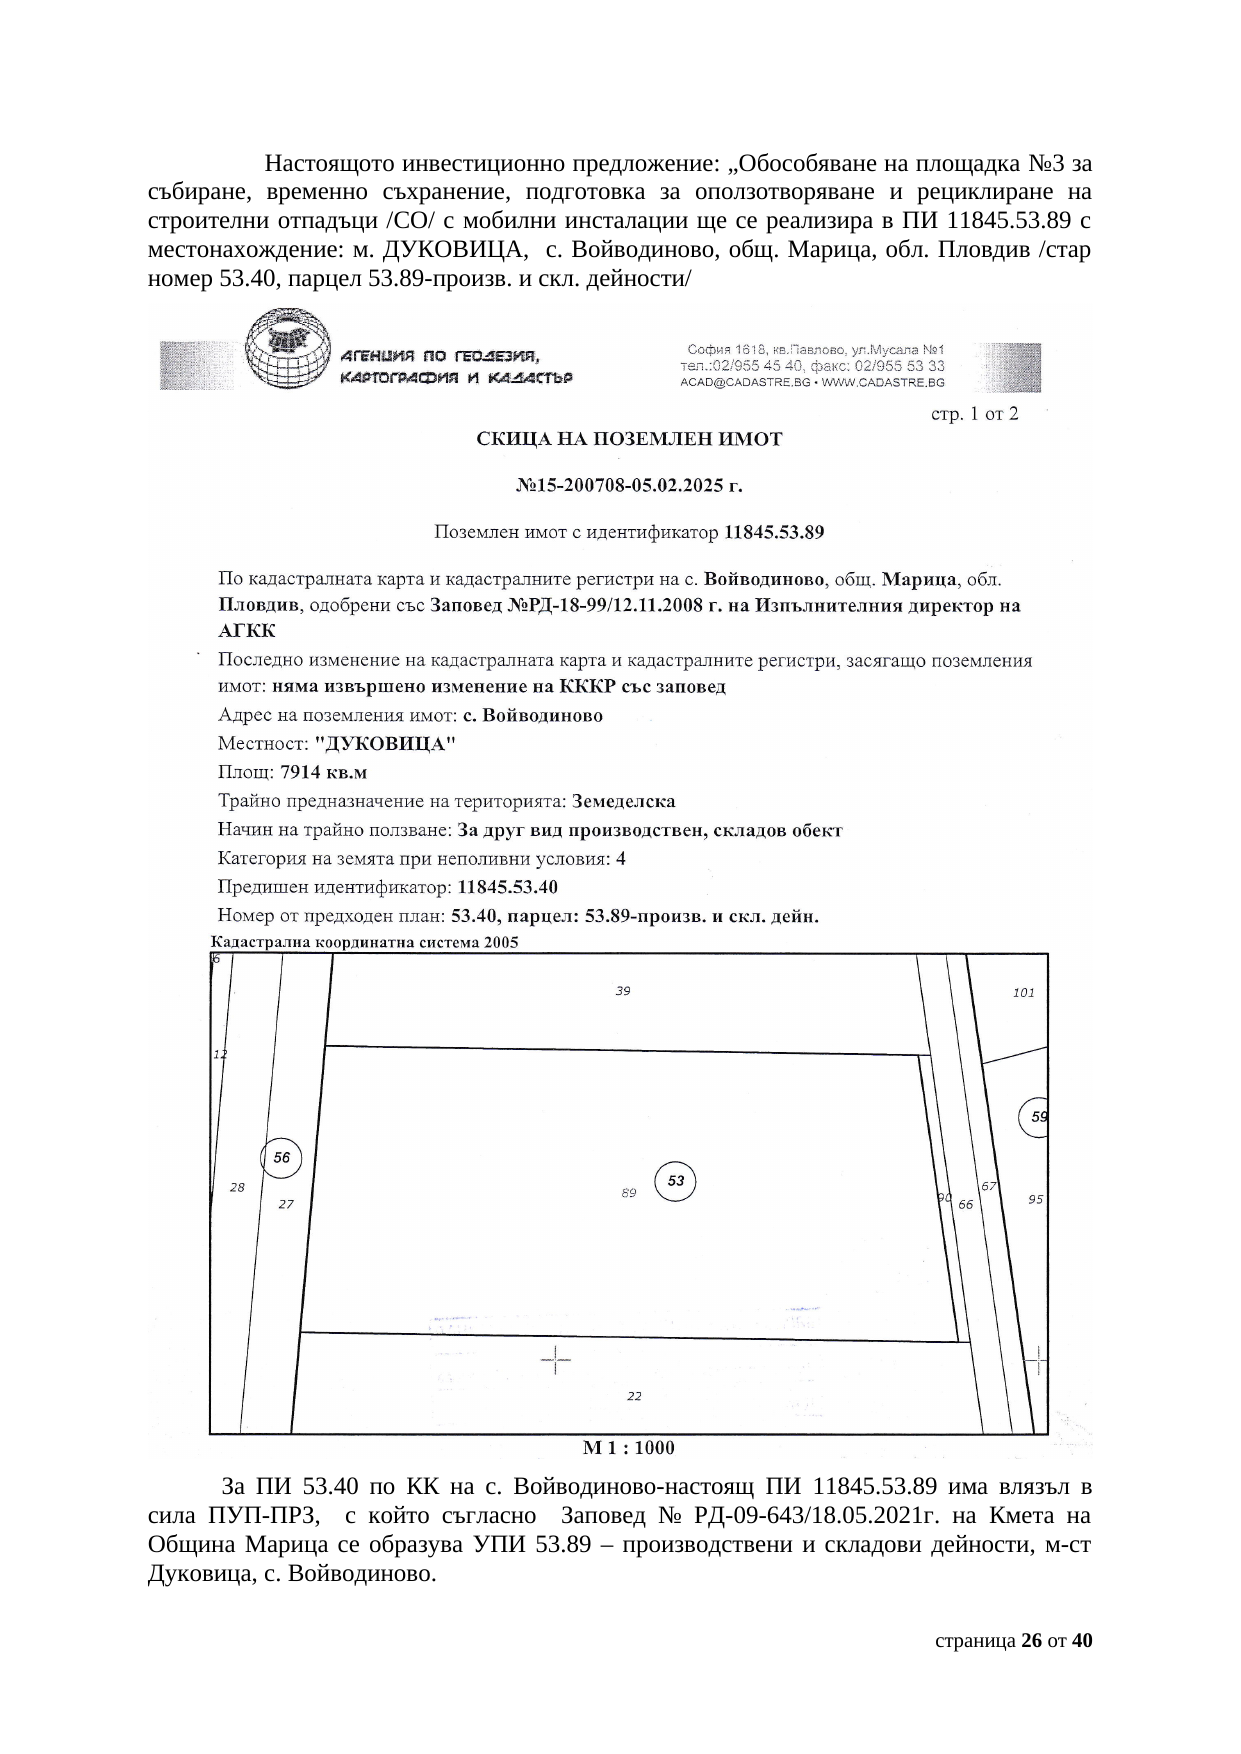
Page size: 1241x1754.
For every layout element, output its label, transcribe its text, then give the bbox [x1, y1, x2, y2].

text За ПИ 53.40 по КК на с. Войводиново-настоящ ПИ 11845.53.89 има влязъл в сила ПУП-ПРЗ, с който съгласно Заповед № РД-09-643/18.05.2021г. на Кмета на Община Марица се образува УПИ 53.89 – производствени и складови дейности, м-ст Дуковица, с. Войводиново. [148, 1471, 1093, 1586]
text Настоящото инвестиционно предложение: „Обособяване на площадка №3 за събиране, временно съхранение, подготовка за оползотворяване и рециклиране на строителни отпадъци /СО/ с мобилни инсталации ще се реализира в ПИ 11845.53.89 с местонахождение: м. ДУКОВИЦА, с. Войводиново, общ. Марица, обл. Пловдив /стар номер 53.40, парцел 53.89-произв. и скл. дейности/ [148, 148, 1093, 291]
